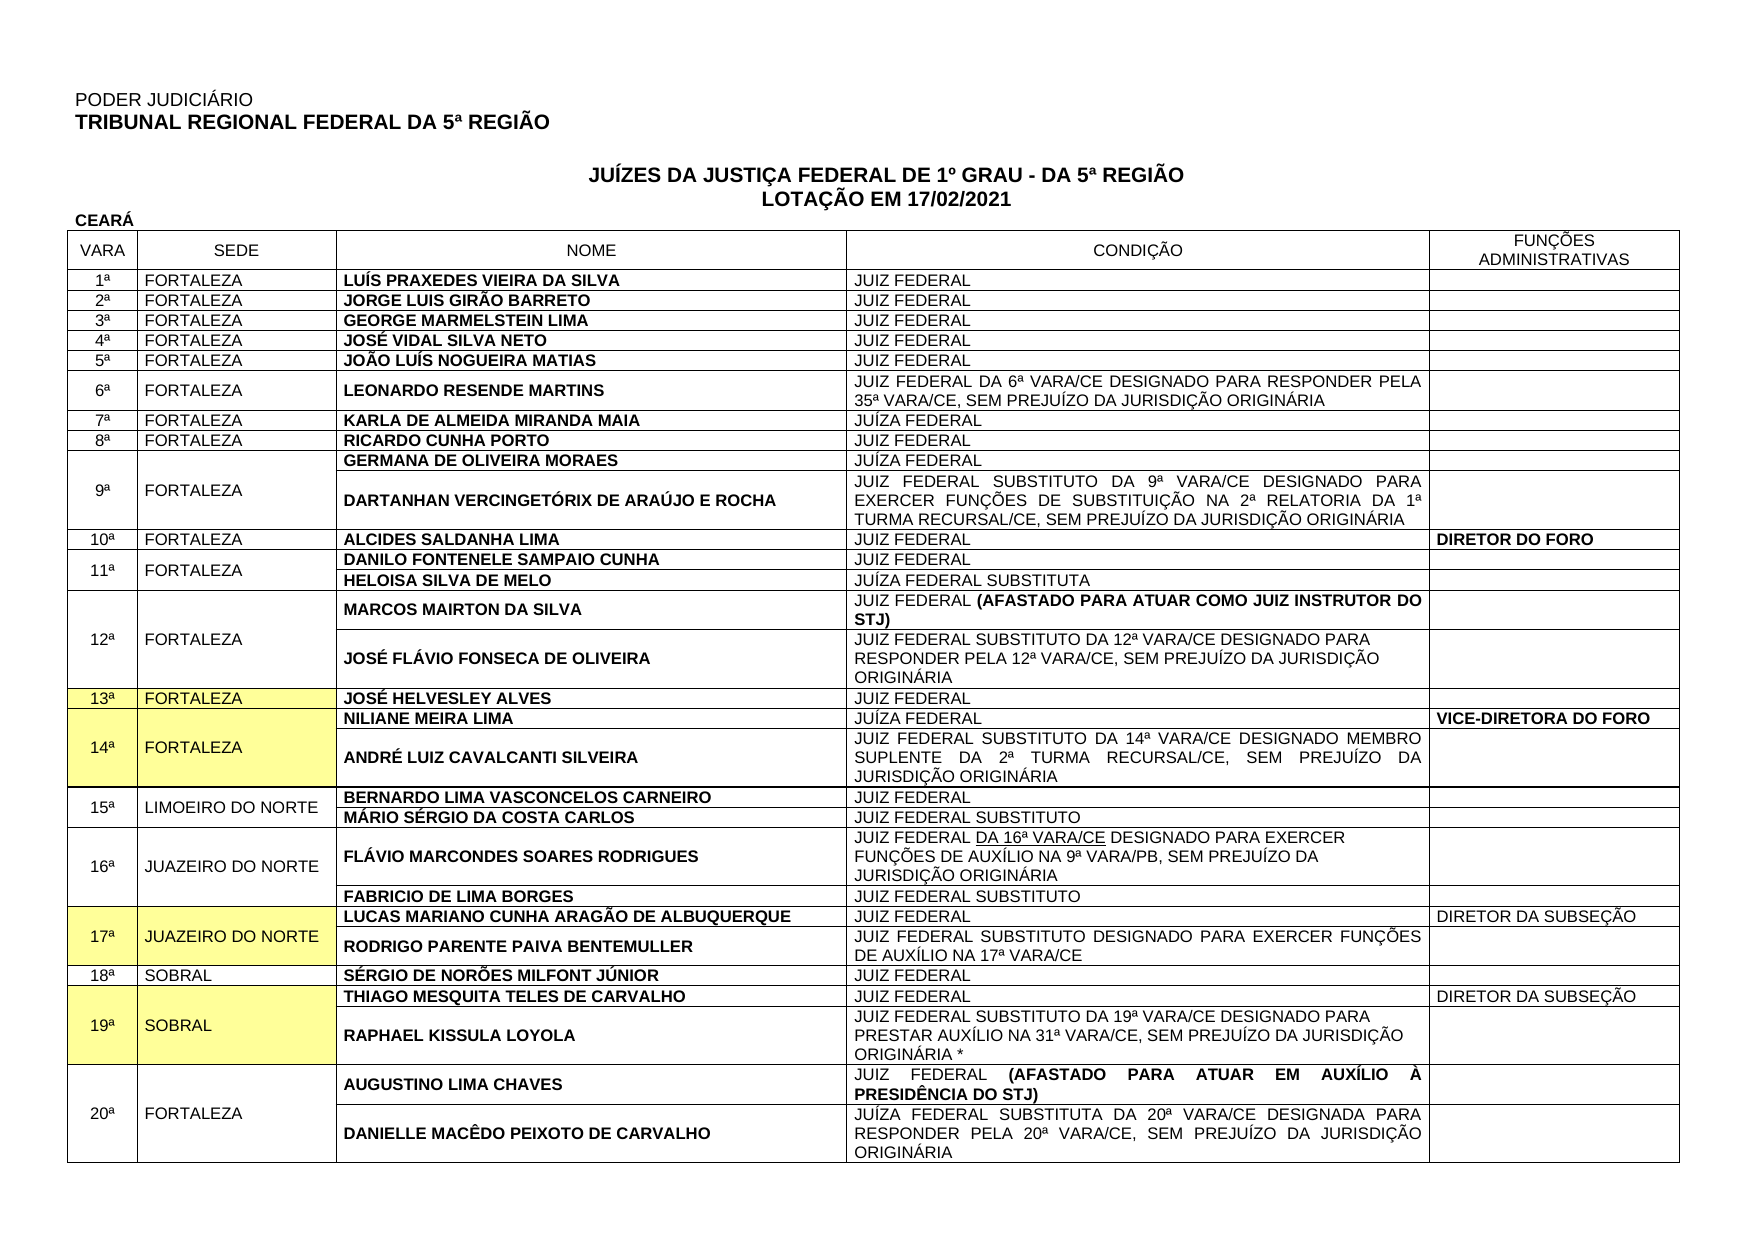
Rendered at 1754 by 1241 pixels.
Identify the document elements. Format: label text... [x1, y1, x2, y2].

table_cell JUIZ FEDERAL SUBSTITUTO DA 19ª VARA/CE DESIGNADO PARA PRESTAR AUXÍLIO NA 31ª VARA/CE, SEM PREJUÍZO DA JURISDIÇÃO ORIGINÁRIA * [847, 1007, 1429, 1064]
table_cell 8ª [68, 431, 137, 450]
table_cell JUÍZA FEDERAL [847, 411, 1429, 430]
table_cell NILIANE MEIRA LIMA [337, 709, 846, 728]
table_cell JUIZ FEDERAL [847, 351, 1429, 370]
table_cell 4ª [68, 331, 137, 350]
table_cell SOBRAL [138, 986, 336, 1064]
table_cell DIRETOR DA SUBSEÇÃO [1430, 986, 1679, 1006]
table_cell [1430, 431, 1679, 450]
table_cell [1430, 351, 1679, 370]
table_cell [1430, 471, 1679, 529]
table_cell LEONARDO RESENDE MARTINS [337, 371, 846, 410]
table_cell DARTANHAN VERCINGETÓRIX DE ARAÚJO E ROCHA [337, 471, 846, 529]
table_cell GERMANA DE OLIVEIRA MORAES [337, 451, 846, 470]
table_cell JUIZ FEDERAL [847, 966, 1429, 985]
table_cell JUIZ FEDERAL SUBSTITUTO DA 9ª VARA/CE DESIGNADO PARA EXERCER FUNÇÕES DE SUBSTITUIÇÃO NA 2ª RELATORIA DA 1ª TURMA RECURSAL/CE, SEM PREJUÍZO DA JURISDIÇÃO ORIGINÁRIA [847, 471, 1429, 529]
table_cell [1430, 331, 1679, 350]
table_cell FLÁVIO MARCONDES SOARES RODRIGUES [337, 828, 846, 885]
table_cell [1430, 966, 1679, 985]
table_cell [1430, 689, 1679, 708]
table_cell JOSÉ VIDAL SILVA NETO [337, 331, 846, 350]
table_cell FORTALEZA [138, 591, 336, 687]
table_cell 16ª [68, 828, 137, 906]
table_cell JUÍZA FEDERAL SUBSTITUTA DA 20ª VARA/CE DESIGNADA PARA RESPONDER PELA 20ª VARA/CE, SEM PREJUÍZO DA JURISDIÇÃO ORIGINÁRIA [847, 1105, 1429, 1162]
table_cell FORTALEZA [138, 1065, 336, 1162]
table_cell LUÍS PRAXEDES VIEIRA DA SILVA [337, 270, 846, 289]
table_cell [1430, 451, 1679, 470]
table_cell JUIZ FEDERAL [847, 431, 1429, 450]
table_cell RODRIGO PARENTE PAIVA BENTEMULLER [337, 927, 846, 965]
table_cell DIRETOR DA SUBSEÇÃO [1430, 907, 1679, 926]
table_cell JUIZ FEDERAL SUBSTITUTO DESIGNADO PARA EXERCER FUNÇÕES DE AUXÍLIO NA 17ª VARA/CE [847, 927, 1429, 965]
table_cell JUÍZA FEDERAL [847, 709, 1429, 728]
table_header SEDE [138, 231, 336, 269]
table_cell JUIZ FEDERAL [847, 270, 1429, 289]
table_header VARA [68, 231, 137, 269]
table_cell DIRETOR DO FORO [1430, 530, 1679, 549]
table_cell JUIZ FEDERAL SUBSTITUTO [847, 886, 1429, 906]
table_cell 15ª [68, 788, 137, 827]
table_cell JOÃO LUÍS NOGUEIRA MATIAS [337, 351, 846, 370]
table_cell BERNARDO LIMA VASCONCELOS CARNEIRO [337, 788, 846, 807]
table_cell [1430, 1065, 1679, 1103]
table_cell THIAGO MESQUITA TELES DE CARVALHO [337, 986, 846, 1006]
table_cell FORTALEZA [138, 291, 336, 310]
table_cell HELOISA SILVA DE MELO [337, 570, 846, 589]
table_cell [1430, 270, 1679, 289]
table_cell [1430, 371, 1679, 410]
table_cell FABRICIO DE LIMA BORGES [337, 886, 846, 906]
table_cell JUÍZA FEDERAL [847, 451, 1429, 470]
table_cell FORTALEZA [138, 530, 336, 549]
table_cell DANILO FONTENELE SAMPAIO CUNHA [337, 550, 846, 569]
table_cell 5ª [68, 351, 137, 370]
subtitle CEARÁ [75, 211, 1698, 230]
table_cell JUIZ FEDERAL DA 16ª VARA/CE DESIGNADO PARA EXERCER FUNÇÕES DE AUXÍLIO NA 9ª VARA/PB, SEM PREJUÍZO DA JURISDIÇÃO ORIGINÁRIA [847, 828, 1429, 885]
table_cell JUAZEIRO DO NORTE [138, 907, 336, 965]
table_cell 20ª [68, 1065, 137, 1162]
table_header NOME [337, 231, 846, 269]
table_cell JUIZ FEDERAL [847, 311, 1429, 330]
table_cell 6ª [68, 371, 137, 410]
table_cell ANDRÉ LUIZ CAVALCANTI SILVEIRA [337, 729, 846, 786]
table_cell [1430, 788, 1679, 807]
table_cell DANIELLE MACÊDO PEIXOTO DE CARVALHO [337, 1105, 846, 1162]
table_cell 3ª [68, 311, 137, 330]
table_cell JUIZ FEDERAL (AFASTADO PARA ATUAR EM AUXÍLIO À PRESIDÊNCIA DO STJ) [847, 1065, 1429, 1103]
table_cell FORTALEZA [138, 270, 336, 289]
table_cell GEORGE MARMELSTEIN LIMA [337, 311, 846, 330]
table_cell FORTALEZA [138, 689, 336, 708]
table_cell 14ª [68, 709, 137, 786]
table_cell LIMOEIRO DO NORTE [138, 788, 336, 827]
table_cell LUCAS MARIANO CUNHA ARAGÃO DE ALBUQUERQUE [337, 907, 846, 926]
table_cell AUGUSTINO LIMA CHAVES [337, 1065, 846, 1103]
table_cell FORTALEZA [138, 550, 336, 589]
table_cell 9ª [68, 451, 137, 529]
table_cell FORTALEZA [138, 431, 336, 450]
table_cell JORGE LUIS GIRÃO BARRETO [337, 291, 846, 310]
table_cell [1430, 550, 1679, 569]
table_cell [1430, 808, 1679, 827]
table_cell SOBRAL [138, 966, 336, 985]
table_cell MÁRIO SÉRGIO DA COSTA CARLOS [337, 808, 846, 827]
table_cell 11ª [68, 550, 137, 589]
table_cell 1ª [68, 270, 137, 289]
table_cell JOSÉ FLÁVIO FONSECA DE OLIVEIRA [337, 630, 846, 687]
table_cell FORTALEZA [138, 311, 336, 330]
table_cell JUIZ FEDERAL [847, 907, 1429, 926]
table_cell JUIZ FEDERAL SUBSTITUTO [847, 808, 1429, 827]
table_cell FORTALEZA [138, 331, 336, 350]
table_cell [1430, 828, 1679, 885]
table_cell [1430, 1007, 1679, 1064]
table_cell 18ª [68, 966, 137, 985]
table_cell JUIZ FEDERAL (AFASTADO PARA ATUAR COMO JUIZ INSTRUTOR DO STJ) [847, 591, 1429, 629]
table_cell JUIZ FEDERAL [847, 788, 1429, 807]
table_cell JUIZ FEDERAL [847, 689, 1429, 708]
table_cell 10ª [68, 530, 137, 549]
table_cell MARCOS MAIRTON DA SILVA [337, 591, 846, 629]
table_cell JUIZ FEDERAL SUBSTITUTO DA 12ª VARA/CE DESIGNADO PARA RESPONDER PELA 12ª VARA/CE, SEM PREJUÍZO DA JURISDIÇÃO ORIGINÁRIA [847, 630, 1429, 687]
table_header CONDIÇÃO [847, 231, 1429, 269]
table_cell KARLA DE ALMEIDA MIRANDA MAIA [337, 411, 846, 430]
table_cell JUIZ FEDERAL SUBSTITUTO DA 14ª VARA/CE DESIGNADO MEMBRO SUPLENTE DA 2ª TURMA RECURSAL/CE, SEM PREJUÍZO DA JURISDIÇÃO ORIGINÁRIA [847, 729, 1429, 786]
table_cell ALCIDES SALDANHA LIMA [337, 530, 846, 549]
table_cell [1430, 1105, 1679, 1162]
table_cell [1430, 311, 1679, 330]
table_cell [1430, 886, 1679, 906]
table_cell FORTALEZA [138, 371, 336, 410]
table_cell JUIZ FEDERAL DA 6ª VARA/CE DESIGNADO PARA RESPONDER PELA 35ª VARA/CE, SEM PREJUÍZO DA JURISDIÇÃO ORIGINÁRIA [847, 371, 1429, 410]
table_cell [1430, 927, 1679, 965]
table_cell 17ª [68, 907, 137, 965]
table_cell [1430, 729, 1679, 786]
table_cell [1430, 630, 1679, 687]
table_cell RAPHAEL KISSULA LOYOLA [337, 1007, 846, 1064]
table_cell [1430, 591, 1679, 629]
table_cell FORTALEZA [138, 709, 336, 786]
table_cell [1430, 411, 1679, 430]
table_cell JUIZ FEDERAL [847, 550, 1429, 569]
table_cell FORTALEZA [138, 411, 336, 430]
table_cell 12ª [68, 591, 137, 687]
table_cell JUAZEIRO DO NORTE [138, 828, 336, 906]
table_cell 7ª [68, 411, 137, 430]
table_cell 13ª [68, 689, 137, 708]
table_cell [1430, 291, 1679, 310]
table_cell VICE-DIRETORA DO FORO [1430, 709, 1679, 728]
table_cell JOSÉ HELVESLEY ALVES [337, 689, 846, 708]
table_cell JUIZ FEDERAL [847, 331, 1429, 350]
table_cell FORTALEZA [138, 451, 336, 529]
table_cell RICARDO CUNHA PORTO [337, 431, 846, 450]
table_cell 19ª [68, 986, 137, 1064]
table_cell JUÍZA FEDERAL SUBSTITUTA [847, 570, 1429, 589]
table_cell JUIZ FEDERAL [847, 530, 1429, 549]
table_cell JUIZ FEDERAL [847, 986, 1429, 1006]
table_cell FORTALEZA [138, 351, 336, 370]
table_cell 2ª [68, 291, 137, 310]
table_cell [1430, 570, 1679, 589]
table_cell JUIZ FEDERAL [847, 291, 1429, 310]
table_header FUNÇÕES ADMINISTRATIVAS [1430, 231, 1679, 269]
table_cell SÉRGIO DE NORÕES MILFONT JÚNIOR [337, 966, 846, 985]
